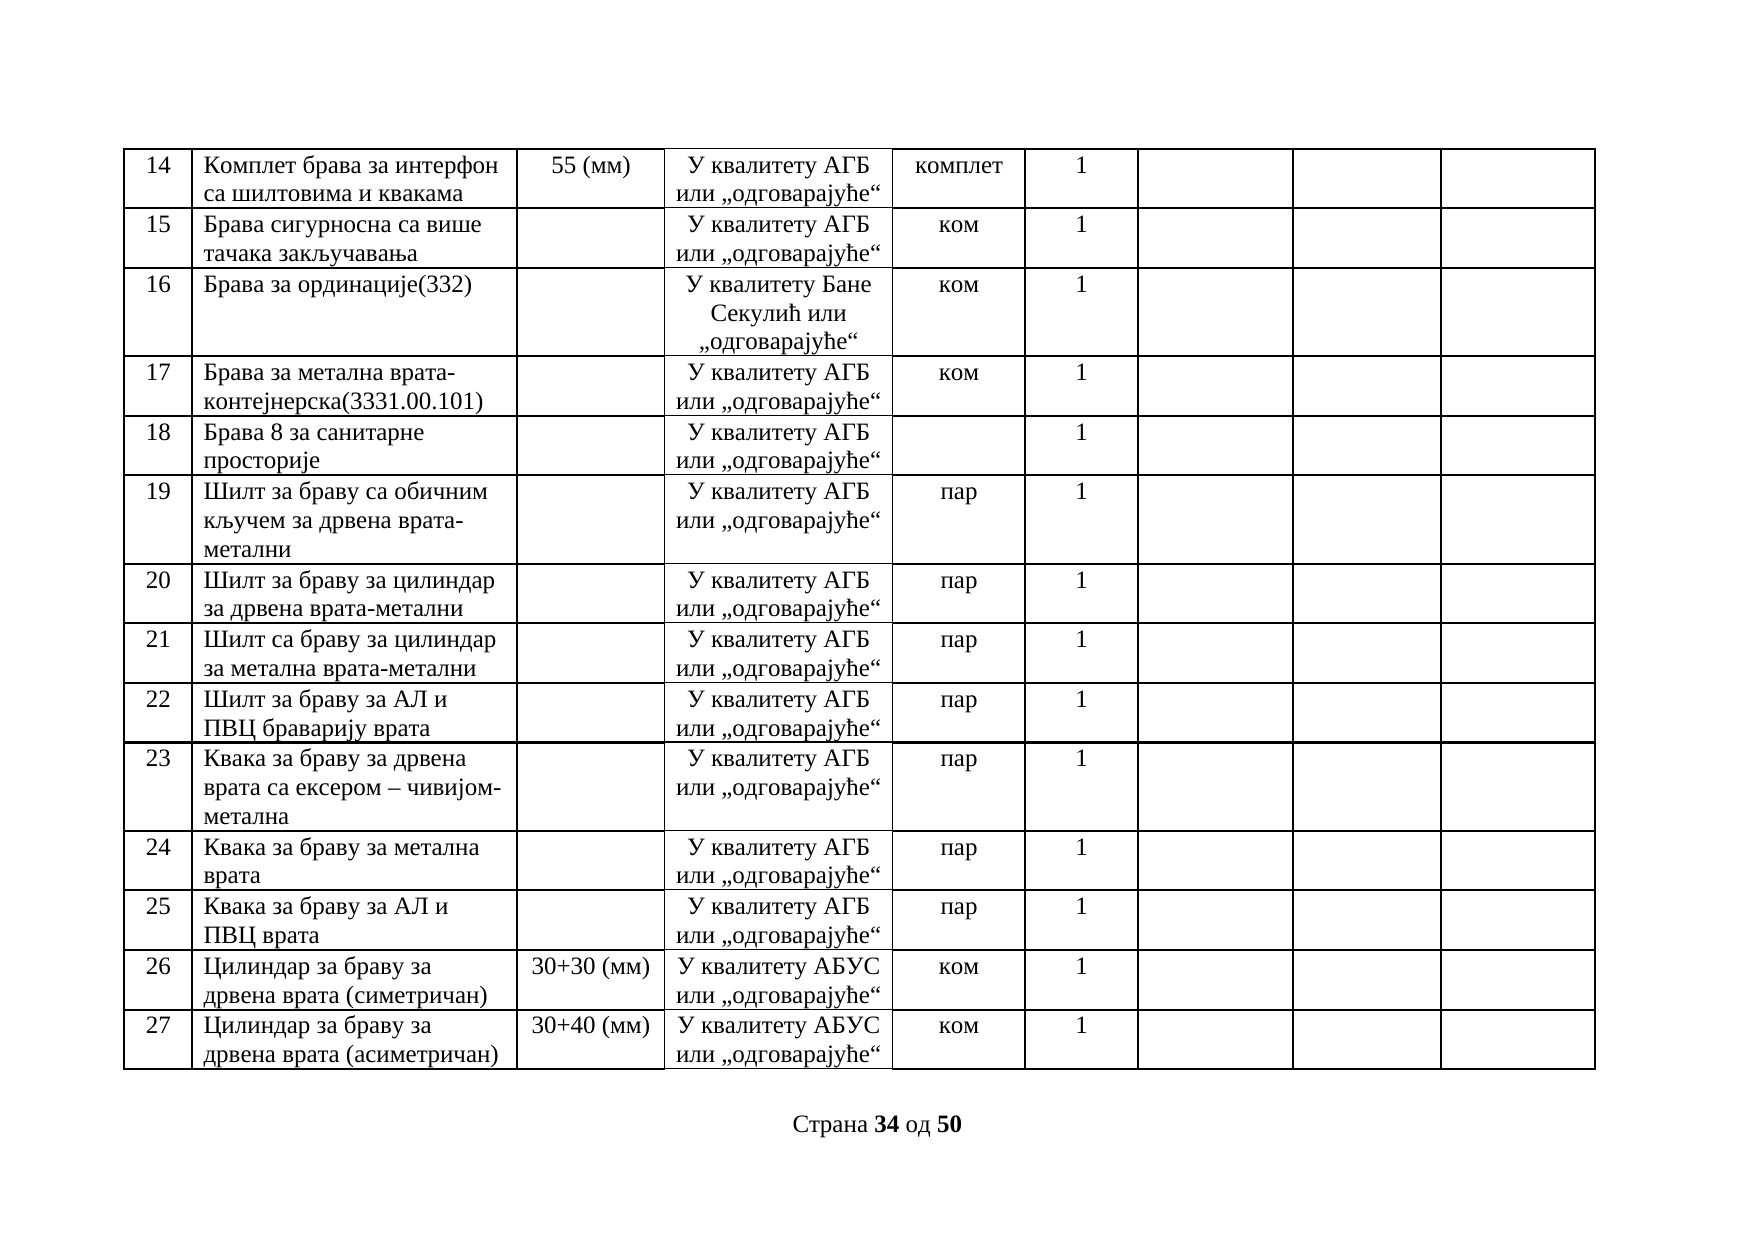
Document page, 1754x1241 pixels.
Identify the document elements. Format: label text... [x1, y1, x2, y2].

table_cell [518, 832, 664, 889]
table_cell [1139, 150, 1292, 207]
table_cell [893, 417, 1024, 474]
table_cell [1294, 684, 1440, 741]
table_cell [1139, 684, 1292, 741]
table_cell пар [893, 832, 1024, 889]
table_cell ком [893, 951, 1024, 1008]
table_cell 1 [1026, 209, 1137, 267]
table_cell [1139, 1011, 1292, 1068]
table_cell 27 [125, 1011, 191, 1068]
table_cell Брава за ординације(332) [193, 269, 516, 355]
table_cell 1 [1026, 357, 1137, 415]
table_cell [1139, 744, 1292, 830]
table_cell [1139, 209, 1292, 267]
table_cell Брава сигурносна са више тачака закључавања [193, 209, 516, 267]
table_cell [1442, 951, 1594, 1008]
table_cell 17 [125, 357, 191, 415]
table_cell [1139, 832, 1292, 889]
table_cell У квалитету АГБ или „одговарајуће“ [665, 890, 892, 949]
table_cell [1294, 951, 1440, 1008]
table_cell Шилт за браву за АЛ и ПВЦ браварију врата [193, 684, 516, 741]
table_cell [1139, 476, 1292, 563]
table_cell пар [893, 891, 1024, 949]
table_cell [1294, 476, 1440, 563]
table_cell ком [893, 209, 1024, 267]
table_cell 15 [125, 209, 191, 267]
table_cell 19 [125, 476, 191, 563]
table_cell [1139, 624, 1292, 682]
table_cell 16 [125, 269, 191, 355]
table_cell 24 [125, 832, 191, 889]
table_cell Квака за браву за АЛ и ПВЦ врата [193, 891, 516, 949]
table_cell [1294, 565, 1440, 622]
table_cell Шилт за браву са обичним кључем за дрвена врата-метални [193, 476, 516, 563]
table_cell 1 [1026, 1011, 1137, 1068]
table_cell У квалитету Бане Секулић или „одговарајуће“ [665, 268, 892, 355]
table_cell [1294, 269, 1440, 355]
table_cell [1139, 951, 1292, 1008]
table_cell [518, 357, 664, 415]
table_cell 21 [125, 624, 191, 682]
table_cell [1139, 565, 1292, 622]
table_cell 14 [125, 150, 191, 207]
table_cell [1442, 209, 1594, 267]
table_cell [665, 1010, 892, 1068]
table_cell [518, 269, 664, 355]
table_cell У квалитету АГБ или „одговарајуће“ [665, 623, 892, 682]
table_cell Квака за браву за дрвена врата са ексером – чивијом-метална [193, 744, 516, 830]
table_cell [1294, 1011, 1440, 1068]
table_cell [518, 209, 664, 267]
table_cell [1294, 744, 1440, 830]
table_cell пар [893, 624, 1024, 682]
table_cell [1294, 891, 1440, 949]
table_cell пар [893, 565, 1024, 622]
table_cell Брава за метална врата-контејнерска(3331.00.101) [193, 357, 516, 415]
table_cell [1442, 150, 1594, 207]
table_cell 25 [125, 891, 191, 949]
table_cell [1294, 417, 1440, 474]
table_cell [518, 744, 664, 830]
table_cell [1294, 624, 1440, 682]
table_cell [518, 891, 664, 949]
table_cell [1442, 744, 1594, 830]
table_cell Квака за браву за метална врата [193, 832, 516, 889]
table_cell [1442, 565, 1594, 622]
table_cell 1 [1026, 891, 1137, 949]
table_cell 1 [1026, 269, 1137, 355]
table_cell 1 [1026, 417, 1137, 474]
table_cell [1442, 832, 1594, 889]
table_cell пар [893, 684, 1024, 741]
table_cell [1294, 209, 1440, 267]
table_cell [1442, 357, 1594, 415]
table_cell 23 [125, 744, 191, 830]
table_cell 26 [125, 951, 191, 1008]
table_cell ком [893, 357, 1024, 415]
table_cell У квалитету АГБ или „одговарајуће“ [665, 743, 892, 830]
table_cell [1442, 1011, 1594, 1068]
table_cell пар [893, 476, 1024, 563]
table_cell [518, 684, 664, 741]
table_cell [518, 624, 664, 682]
table_cell [1294, 150, 1440, 207]
table_cell [1139, 269, 1292, 355]
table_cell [665, 149, 892, 207]
table_cell 20 [125, 565, 191, 622]
table_cell [1442, 269, 1594, 355]
table_cell [1442, 624, 1594, 682]
table_cell 30+30 (мм) [518, 951, 664, 1008]
table_cell У квалитету АГБ или „одговарајуће“ [665, 356, 892, 415]
table_cell [1139, 891, 1292, 949]
table_cell 1 [1026, 832, 1137, 889]
table_cell ком [893, 269, 1024, 355]
table_cell У квалитету АГБ или „одговарајуће“ [665, 564, 892, 622]
table_cell Цилиндар за браву за дрвена врата (асиметричан) [193, 1011, 516, 1068]
table_cell 1 [1026, 684, 1137, 741]
table_cell [1442, 684, 1594, 741]
table_cell У квалитету АГБ или „одговарајуће“ [665, 475, 892, 563]
table_cell [1442, 417, 1594, 474]
table_cell У квалитету АБУС или „одговарајуће“ [665, 950, 892, 1008]
table_cell 22 [125, 684, 191, 741]
table_cell [1139, 417, 1292, 474]
table_cell 18 [125, 417, 191, 474]
table_cell [1139, 357, 1292, 415]
table_cell [518, 417, 664, 474]
table_cell [518, 476, 664, 563]
table_cell комплет [893, 150, 1024, 207]
table_cell 30+40 (мм) [518, 1011, 664, 1068]
table_cell 1 [1026, 624, 1137, 682]
table_cell 55 (мм) [518, 150, 664, 207]
table_cell Шилт за браву за цилиндар за дрвена врата-метални [193, 565, 516, 622]
table_cell Брава 8 за санитарне просторије [193, 417, 516, 474]
table_cell Цилиндар за браву за дрвена врата (симетричан) [193, 951, 516, 1008]
table_cell [1442, 476, 1594, 563]
table_cell У квалитету АГБ или „одговарајуће“ [665, 683, 892, 741]
table_cell 1 [1026, 150, 1137, 207]
table_cell [1442, 891, 1594, 949]
table_cell ком [893, 1011, 1024, 1068]
table_cell 1 [1026, 744, 1137, 830]
table_cell У квалитету АГБ или „одговарајуће“ [665, 416, 892, 474]
table_cell [1294, 357, 1440, 415]
table_cell Шилт са браву за цилиндар за метална врата-метални [193, 624, 516, 682]
table_cell пар [893, 744, 1024, 830]
table_cell [518, 565, 664, 622]
table_cell Комплет брава за интерфон са шилтовима и квакама [193, 150, 516, 207]
table_cell 1 [1026, 565, 1137, 622]
table_cell У квалитету АГБ или „одговарајуће“ [665, 208, 892, 267]
table_cell У квалитету АГБ или „одговарајуће“ [665, 831, 892, 889]
table_cell 1 [1026, 951, 1137, 1008]
table_cell 1 [1026, 476, 1137, 563]
table_cell [1294, 832, 1440, 889]
